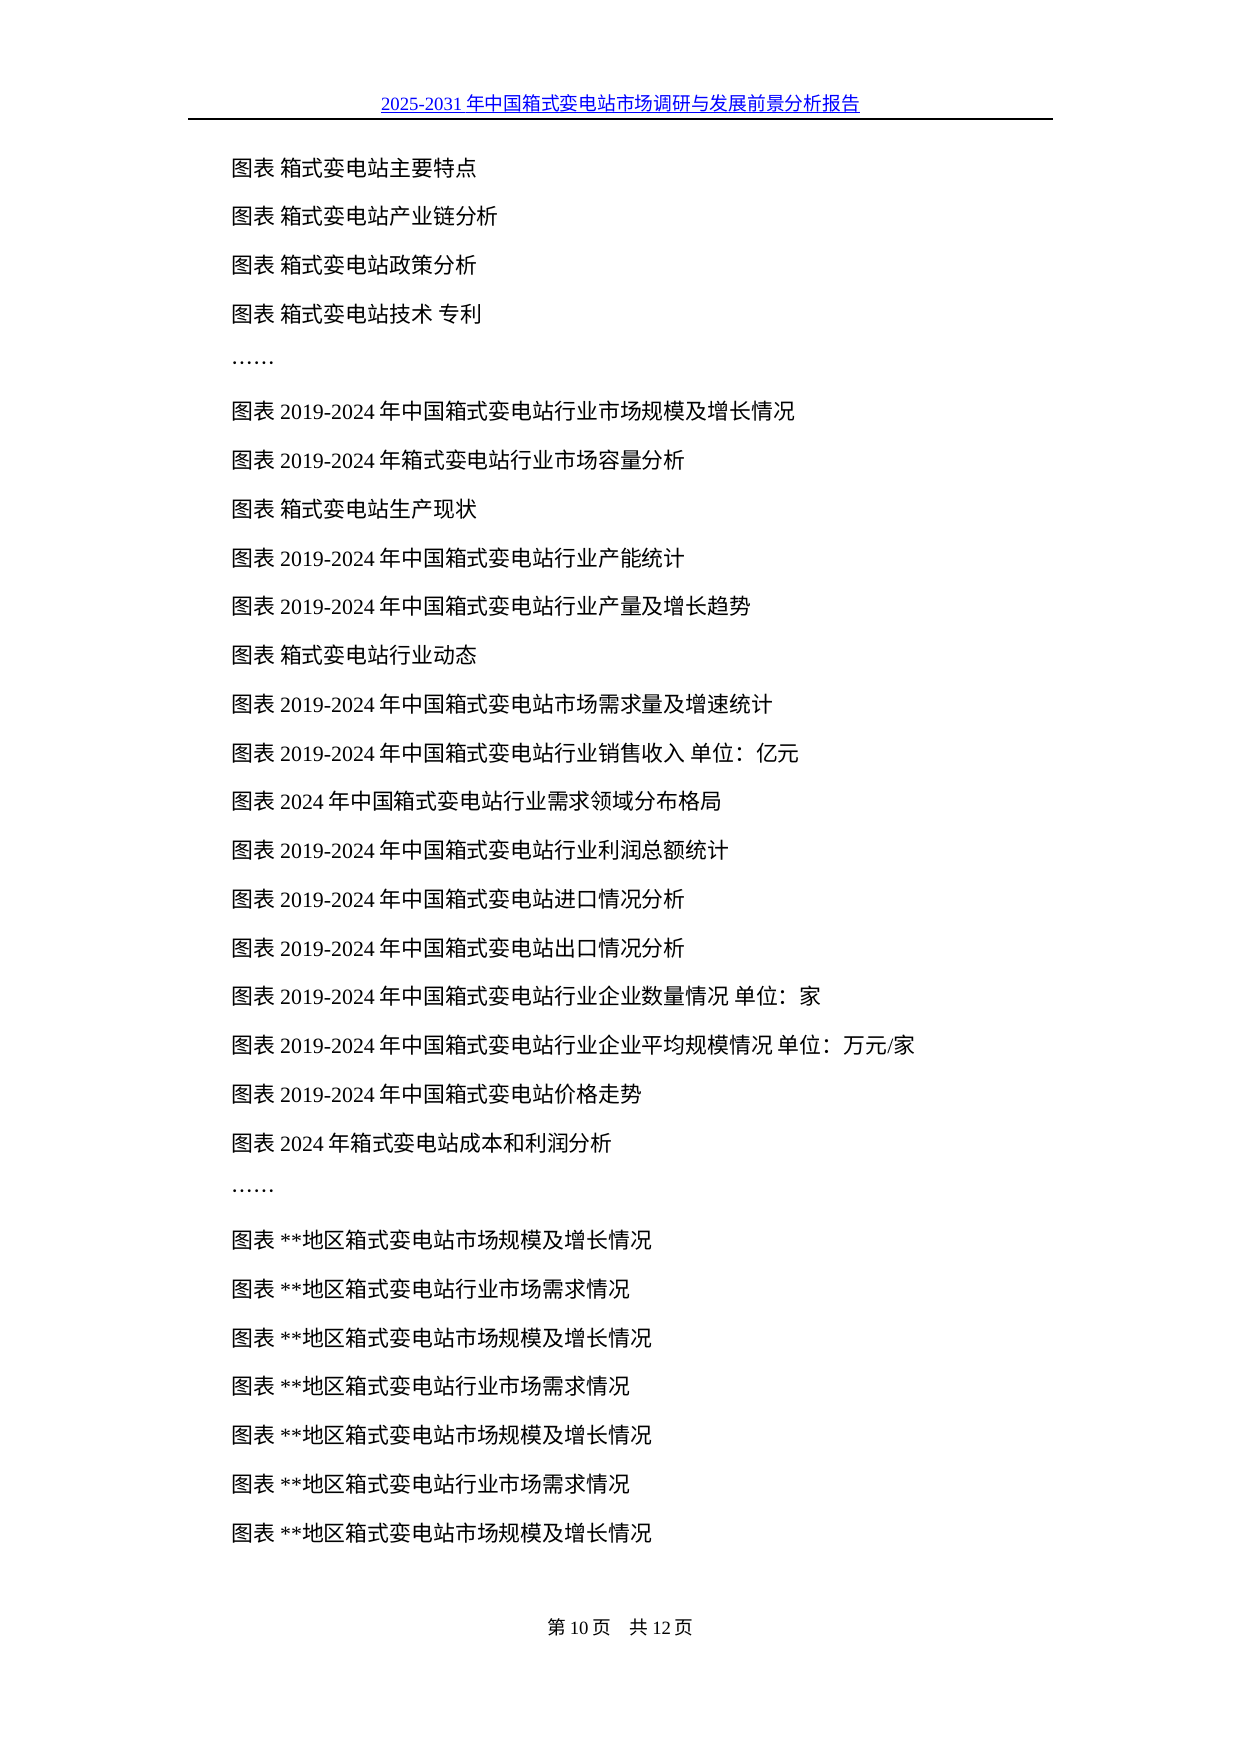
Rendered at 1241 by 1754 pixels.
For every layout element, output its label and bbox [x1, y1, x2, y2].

text [187, 150, 1053, 1548]
